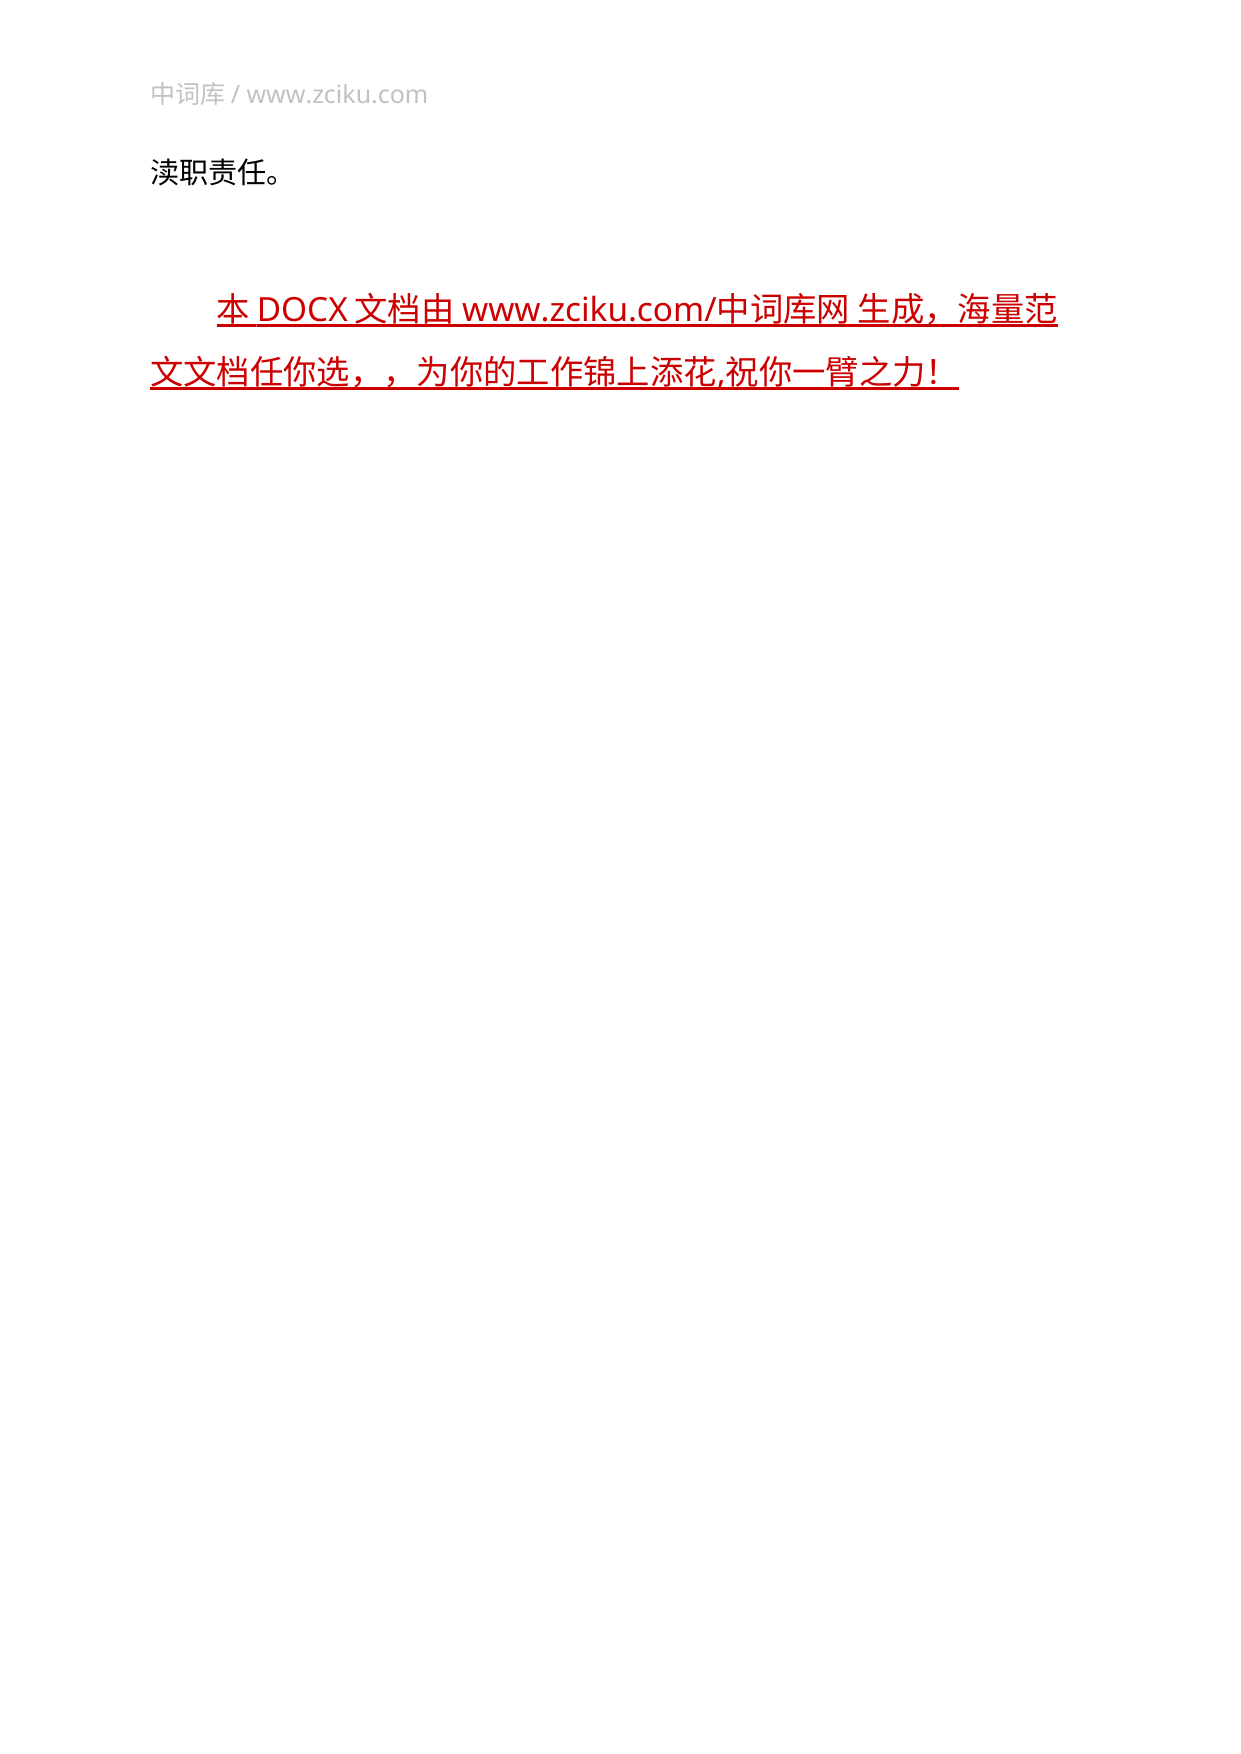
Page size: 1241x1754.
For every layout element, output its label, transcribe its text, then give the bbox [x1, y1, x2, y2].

text 本DOCX文档由 www.zciku.com/中词库网 生成，海量范文文档任你选，，为你的工作锦上添花,祝你一臂之力！ [150, 283, 1090, 394]
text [150, 150, 1090, 192]
